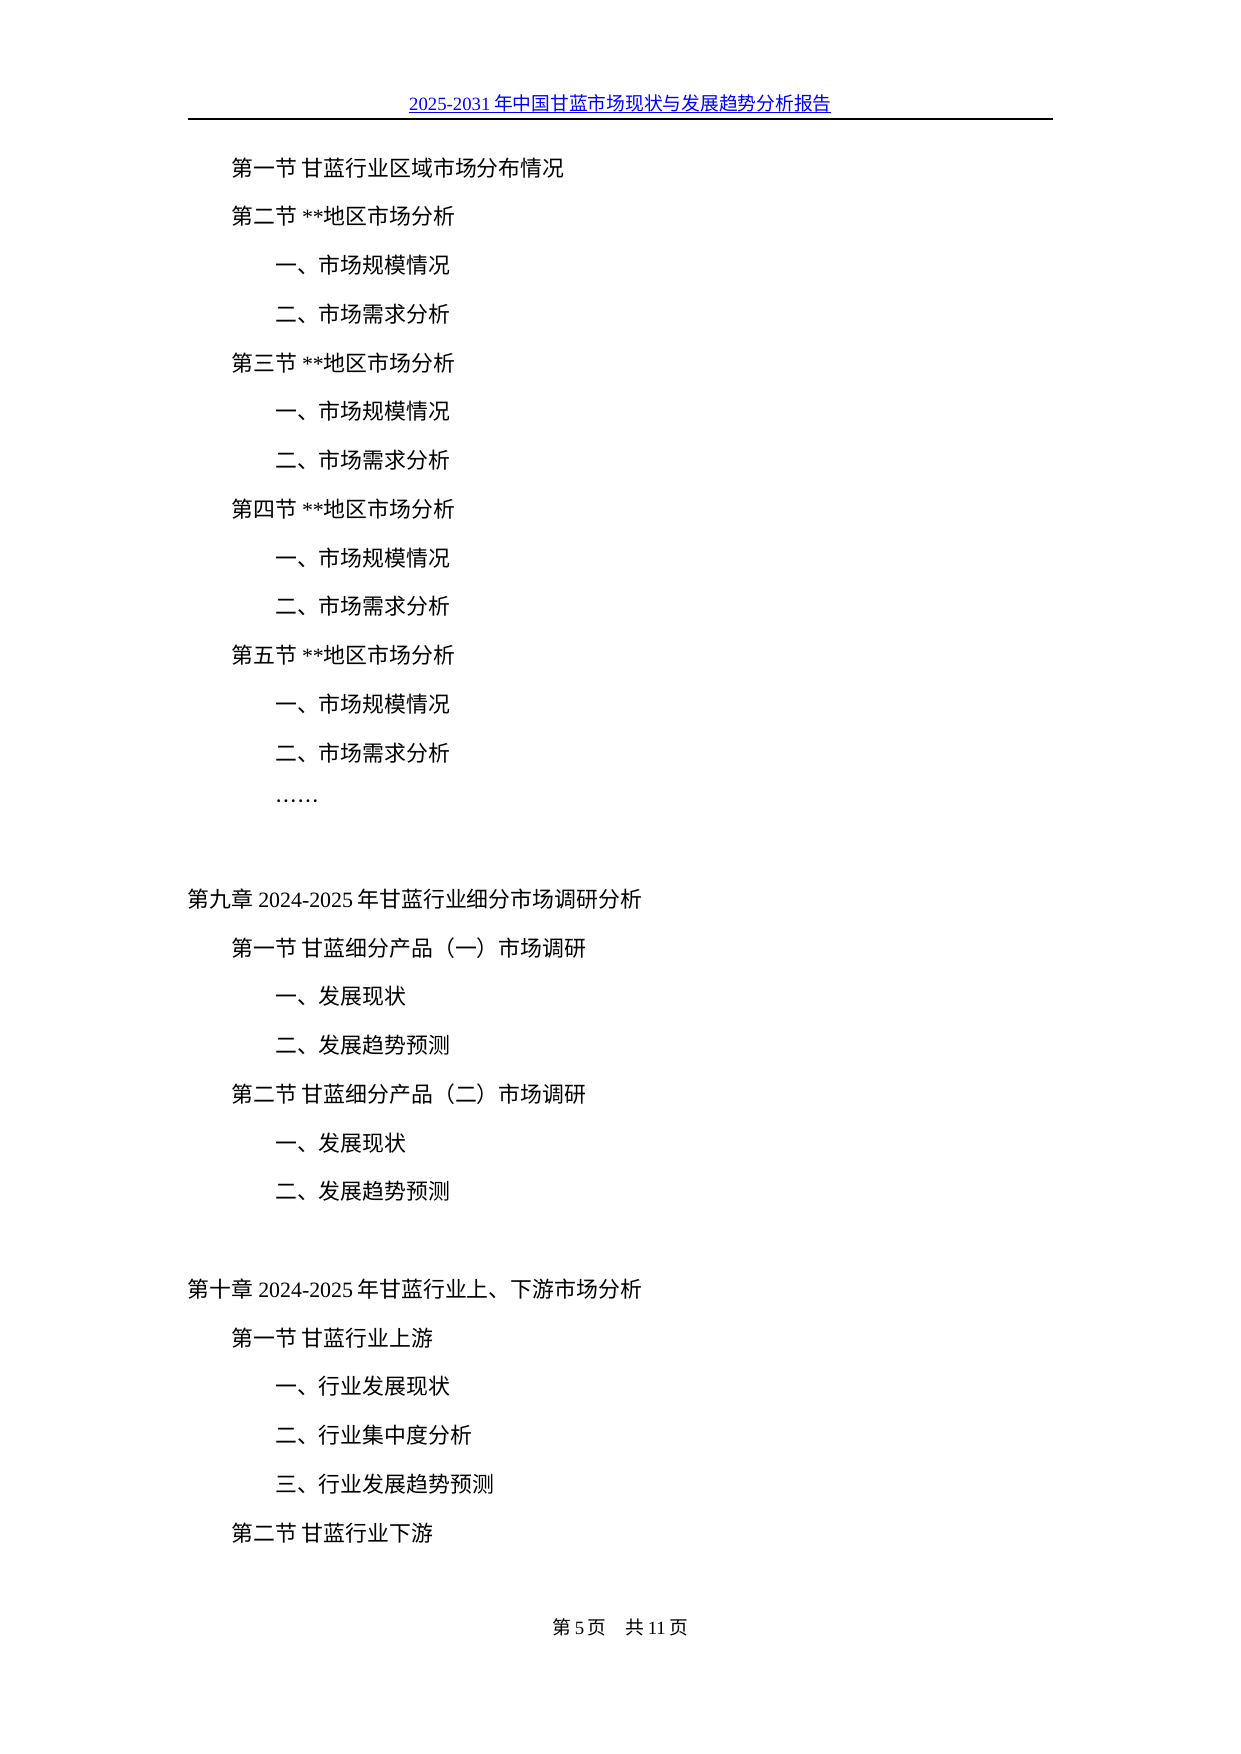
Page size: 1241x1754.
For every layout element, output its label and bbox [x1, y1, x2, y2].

text [187, 150, 1053, 1548]
